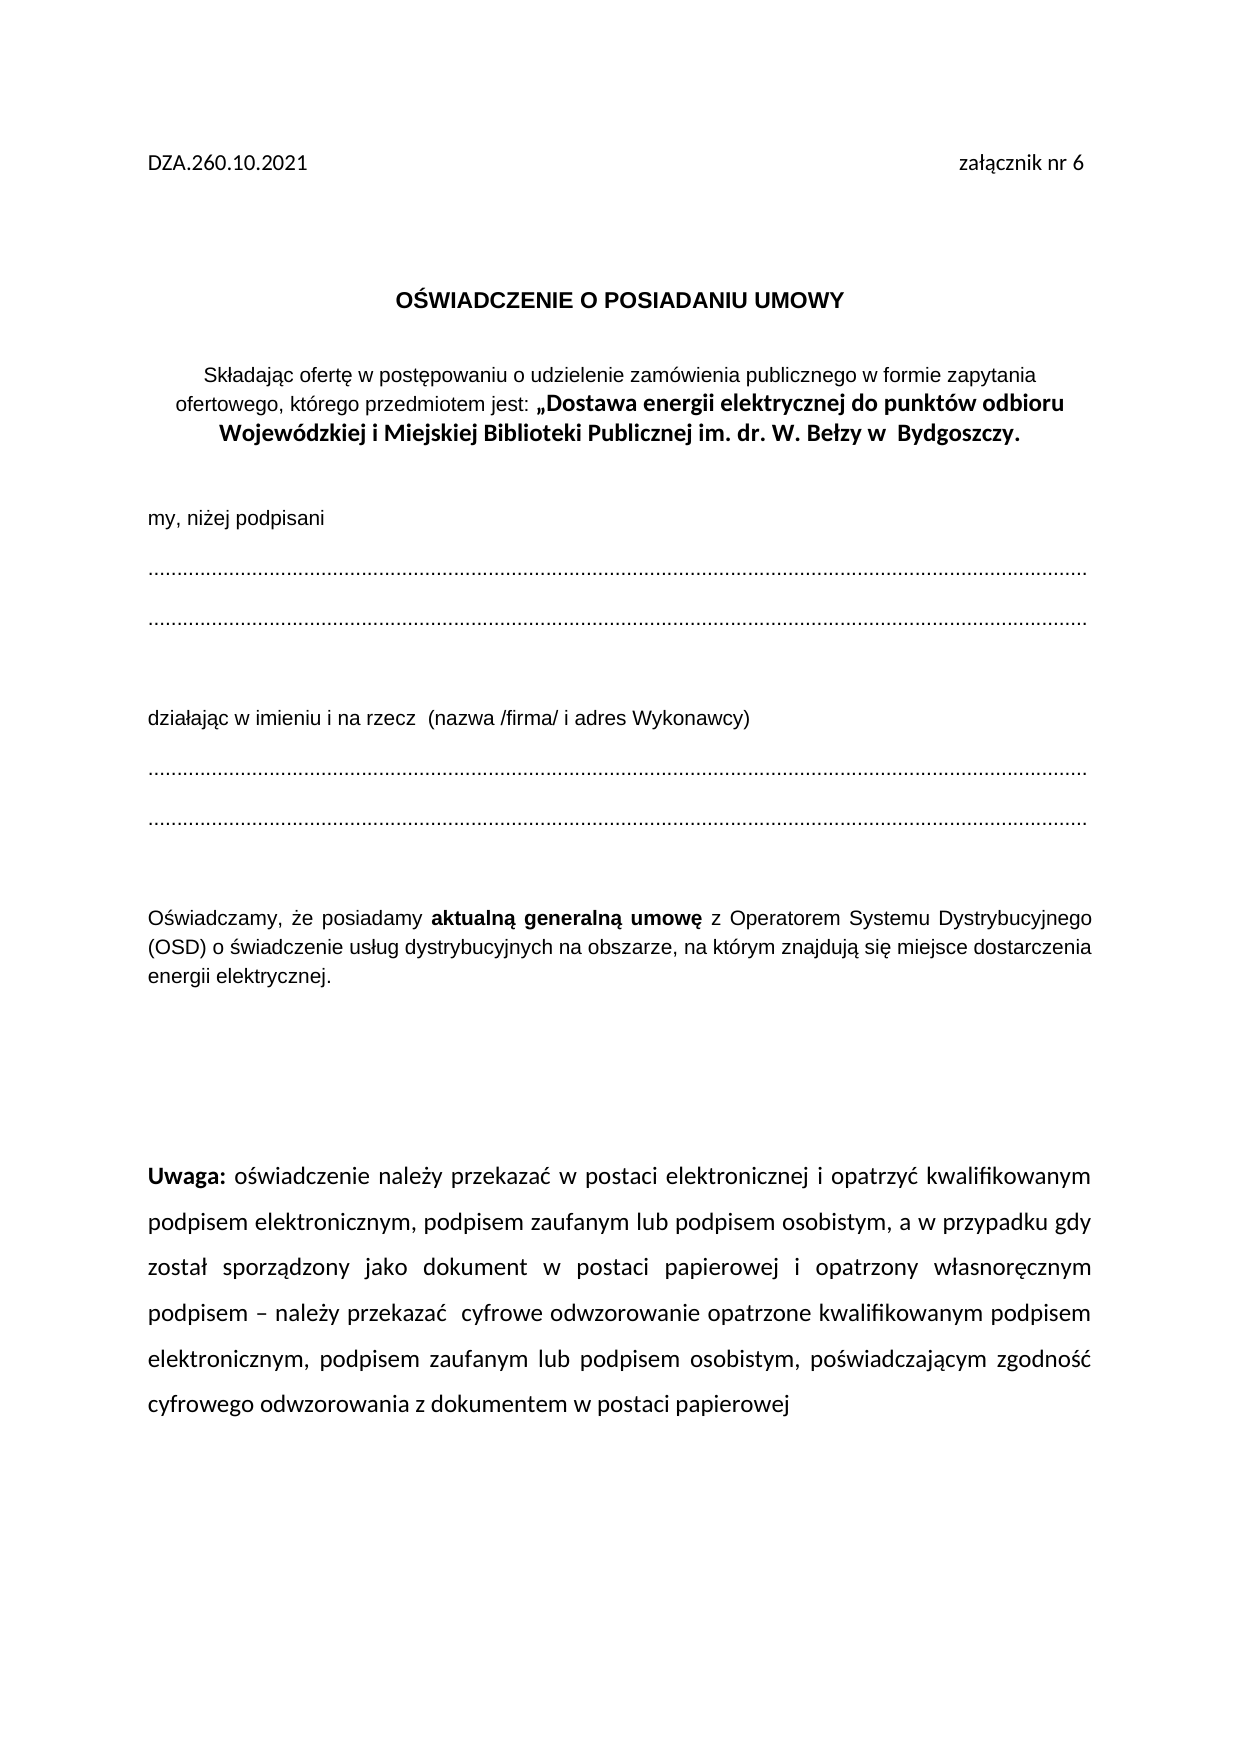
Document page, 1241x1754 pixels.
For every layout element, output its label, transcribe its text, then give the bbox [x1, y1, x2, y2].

text ................................................................................................................................................................... [148, 601, 1093, 630]
text ................................................................................................................................................................... [148, 551, 1093, 580]
text Oświadczamy, że posiadamy aktualną generalną umowę z Operatorem Systemu Dystrybucyjnego (OSD) o świadczenie usług dystrybucyjnych na obszarze, na którym znajdują się miejsce dostarczenia energii elektrycznej. [148, 901, 1093, 988]
text działając w imieniu i na rzecz (nazwa /firma/ i adres Wykonawcy) [148, 701, 1093, 730]
text my, niżej podpisani [148, 501, 1093, 530]
title OŚWIADCZENIE O POSIADANIU UMOWY [148, 284, 1093, 313]
text Składając ofertę w postępowaniu o udzielenie zamówienia publicznego w formie zapytania ofertowego, którego przedmiotem jest: „Dostawa energii elektrycznej do punktów odbioru Wojewódzkiej i Miejskiej Biblioteki Publicznej im. dr. W. Bełzy w Bydgoszczy. [148, 363, 1093, 448]
text DZA.260.10.2021 załącznik nr 6 [148, 148, 1093, 176]
text Uwaga: oświadczenie należy przekazać w postaci elektronicznej i opatrzyć kwalifikowanym podpisem elektronicznym, podpisem zaufanym lub podpisem osobistym, a w przypadku gdy został sporządzony jako dokument w postaci papierowej i opatrzony własnoręcznym podpisem – należy przekazać cyfrowe odwzorowanie opatrzone kwalifikowanym podpisem elektronicznym, podpisem zaufanym lub podpisem osobistym, poświadczającym zgodność cyfrowego odwzorowania z dokumentem w postaci papierowej [148, 1160, 1093, 1419]
text ................................................................................................................................................................... [148, 801, 1093, 830]
text ................................................................................................................................................................... [148, 751, 1093, 780]
